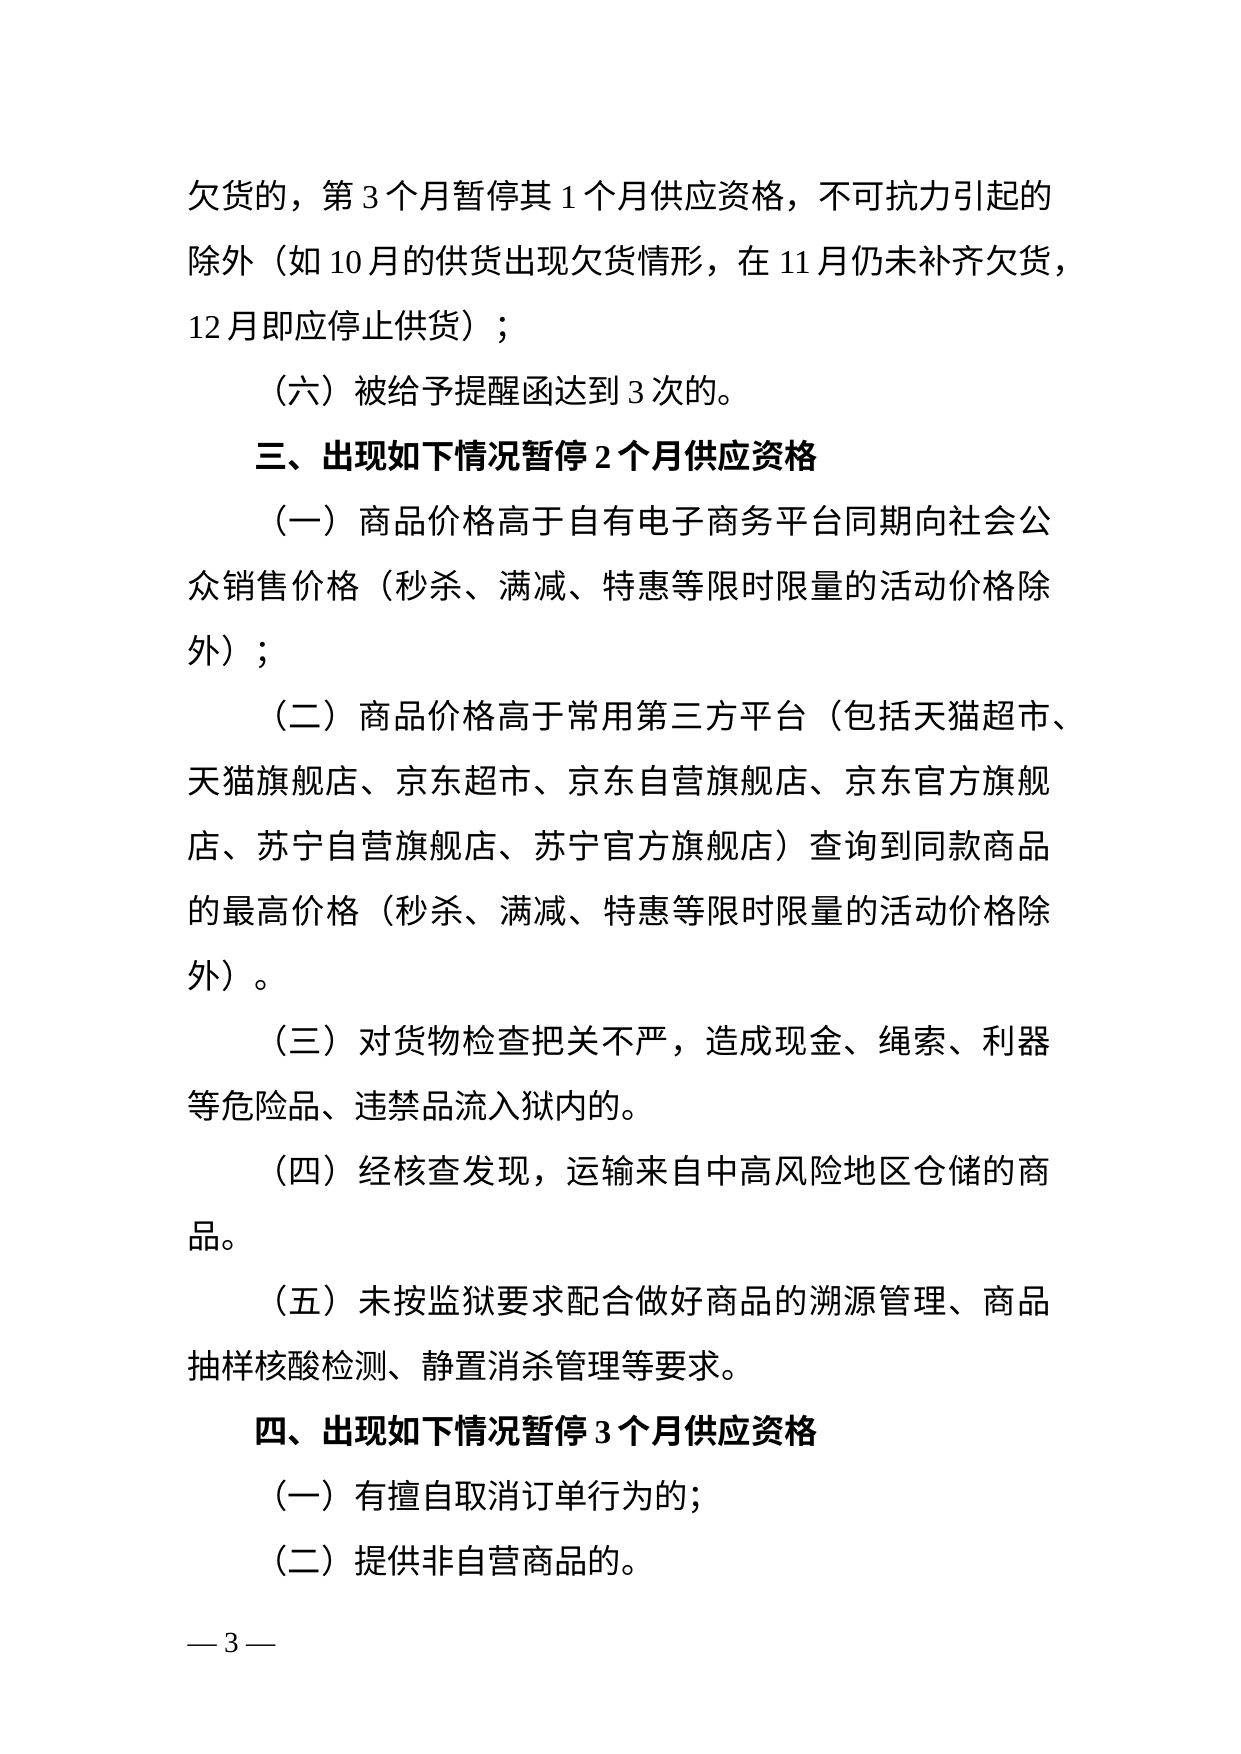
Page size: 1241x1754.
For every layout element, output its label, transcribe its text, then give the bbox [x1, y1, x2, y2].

text 四、出现如下情况暂停3个月供应资格 [187, 1397, 1053, 1462]
text （二）商品价格高于常用第三方平台（包括天猫超市、天猫旗舰店、京东超市、京东自营旗舰店、京东官方旗舰店、苏宁自营旗舰店、苏宁官方旗舰店）查询到同款商品的最高价格（秒杀、满减、特惠等限时限量的活动价格除外）。 [187, 682, 1053, 1007]
text （一）有擅自取消订单行为的； [187, 1462, 1053, 1527]
text 三、出现如下情况暂停2个月供应资格 [187, 422, 1053, 487]
text （五）未按监狱要求配合做好商品的溯源管理、商品抽样核酸检测、静置消杀管理等要求。 [187, 1267, 1053, 1397]
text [187, 162, 1053, 357]
text （六）被给予提醒函达到3次的。 [187, 357, 1053, 422]
text （四）经核查发现，运输来自中高风险地区仓储的商品。 [187, 1137, 1053, 1267]
text （一）商品价格高于自有电子商务平台同期向社会公众销售价格（秒杀、满减、特惠等限时限量的活动价格除外）； [187, 487, 1053, 682]
text （二）提供非自营商品的。 [187, 1527, 1053, 1592]
text （三）对货物检查把关不严，造成现金、绳索、利器等危险品、违禁品流入狱内的。 [187, 1007, 1053, 1137]
